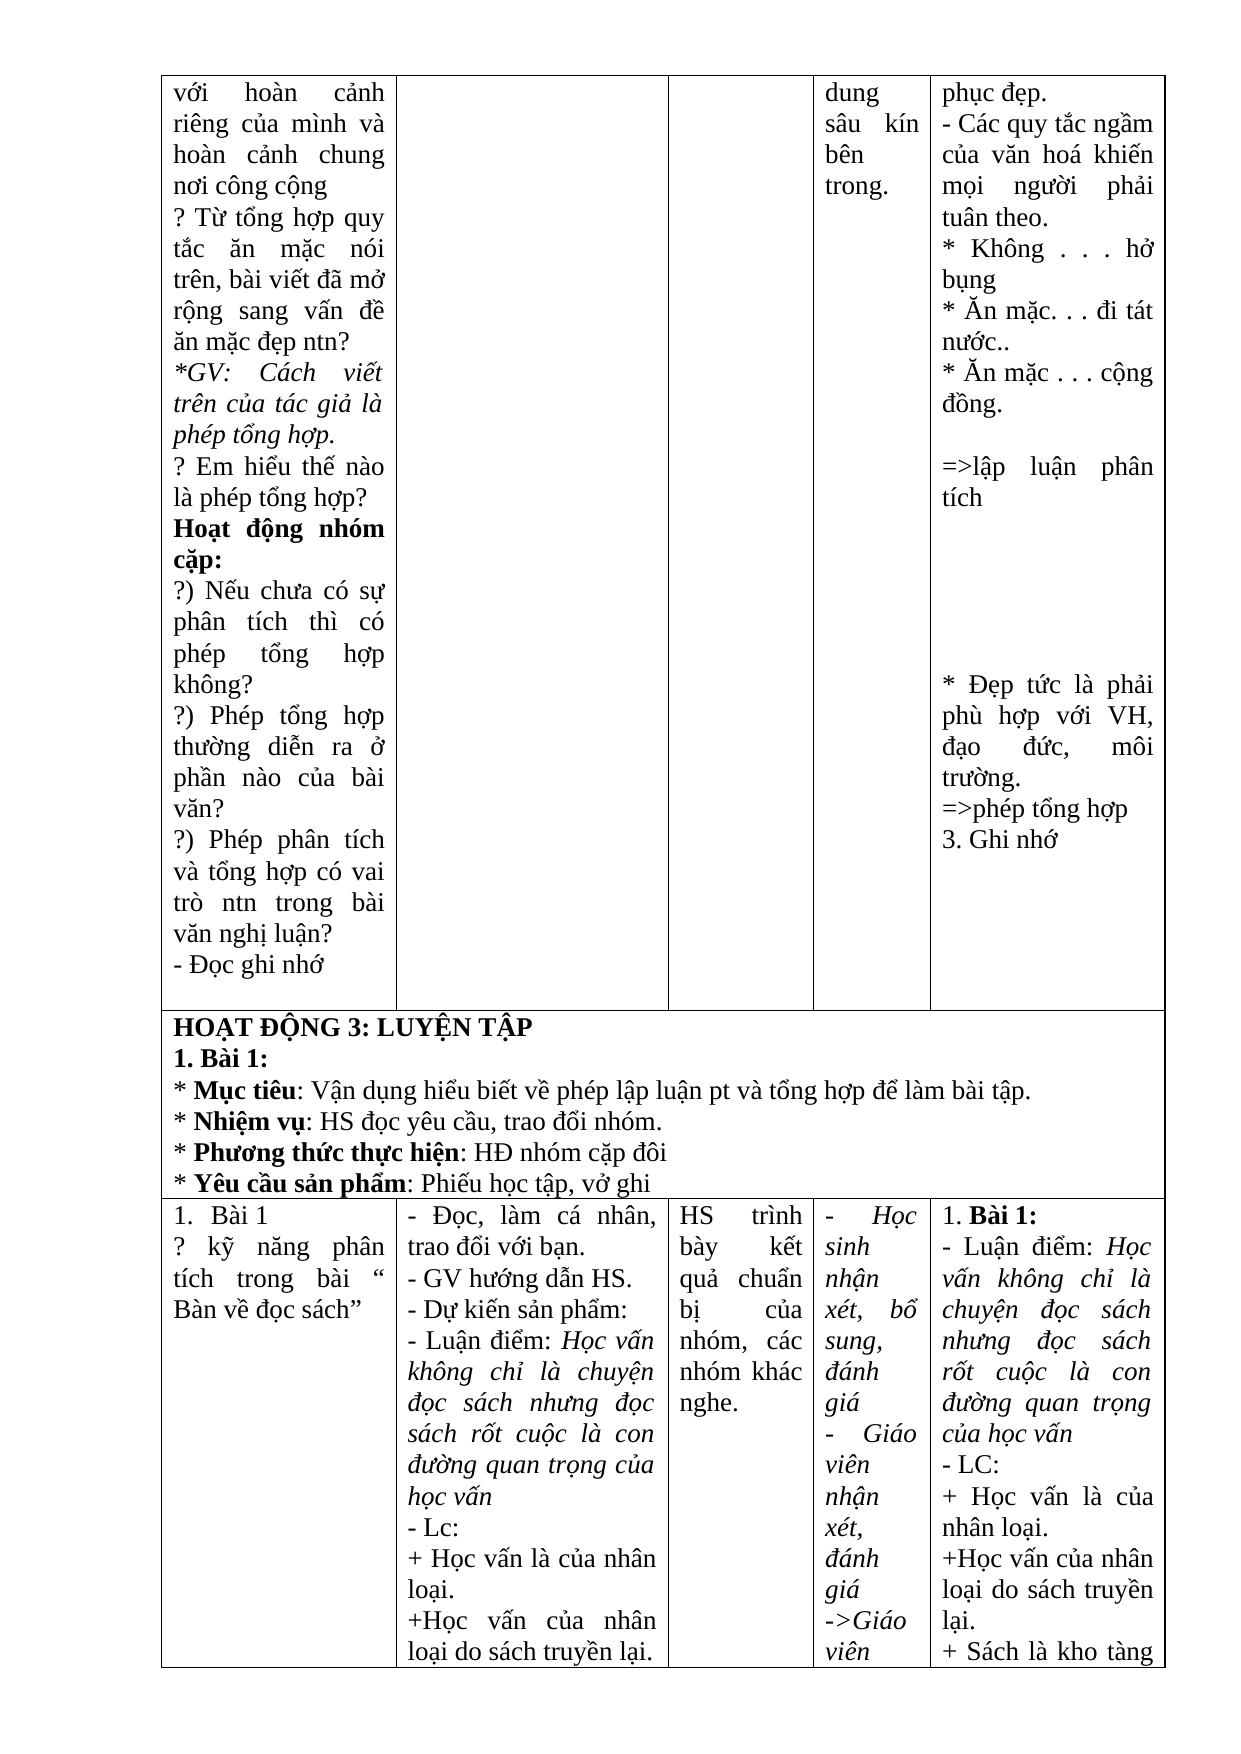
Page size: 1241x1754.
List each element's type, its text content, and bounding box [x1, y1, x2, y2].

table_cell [669, 1199, 813, 1667]
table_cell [814, 76, 930, 1010]
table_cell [162, 76, 396, 1010]
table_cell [669, 76, 813, 1010]
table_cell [162, 1199, 396, 1667]
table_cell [814, 1199, 930, 1667]
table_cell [397, 1199, 668, 1667]
table_cell HOẠT ĐỘNG 3: LUYỆN TẬP 1. Bài 1: * Mục tiêu: Vận dụng hiểu biết về phép lập luận pt và tổng hợp để làm bài tập. * Nhiệm vụ: HS đọc yêu cầu, trao đổi nhóm. * Phương thức thực hiện: HĐ nhóm cặp đôi * Yêu cầu sản phẩm: Phiếu học tập, vở ghi [162, 1011, 1164, 1198]
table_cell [931, 1199, 1164, 1667]
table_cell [397, 76, 668, 1010]
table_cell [931, 76, 1164, 1010]
